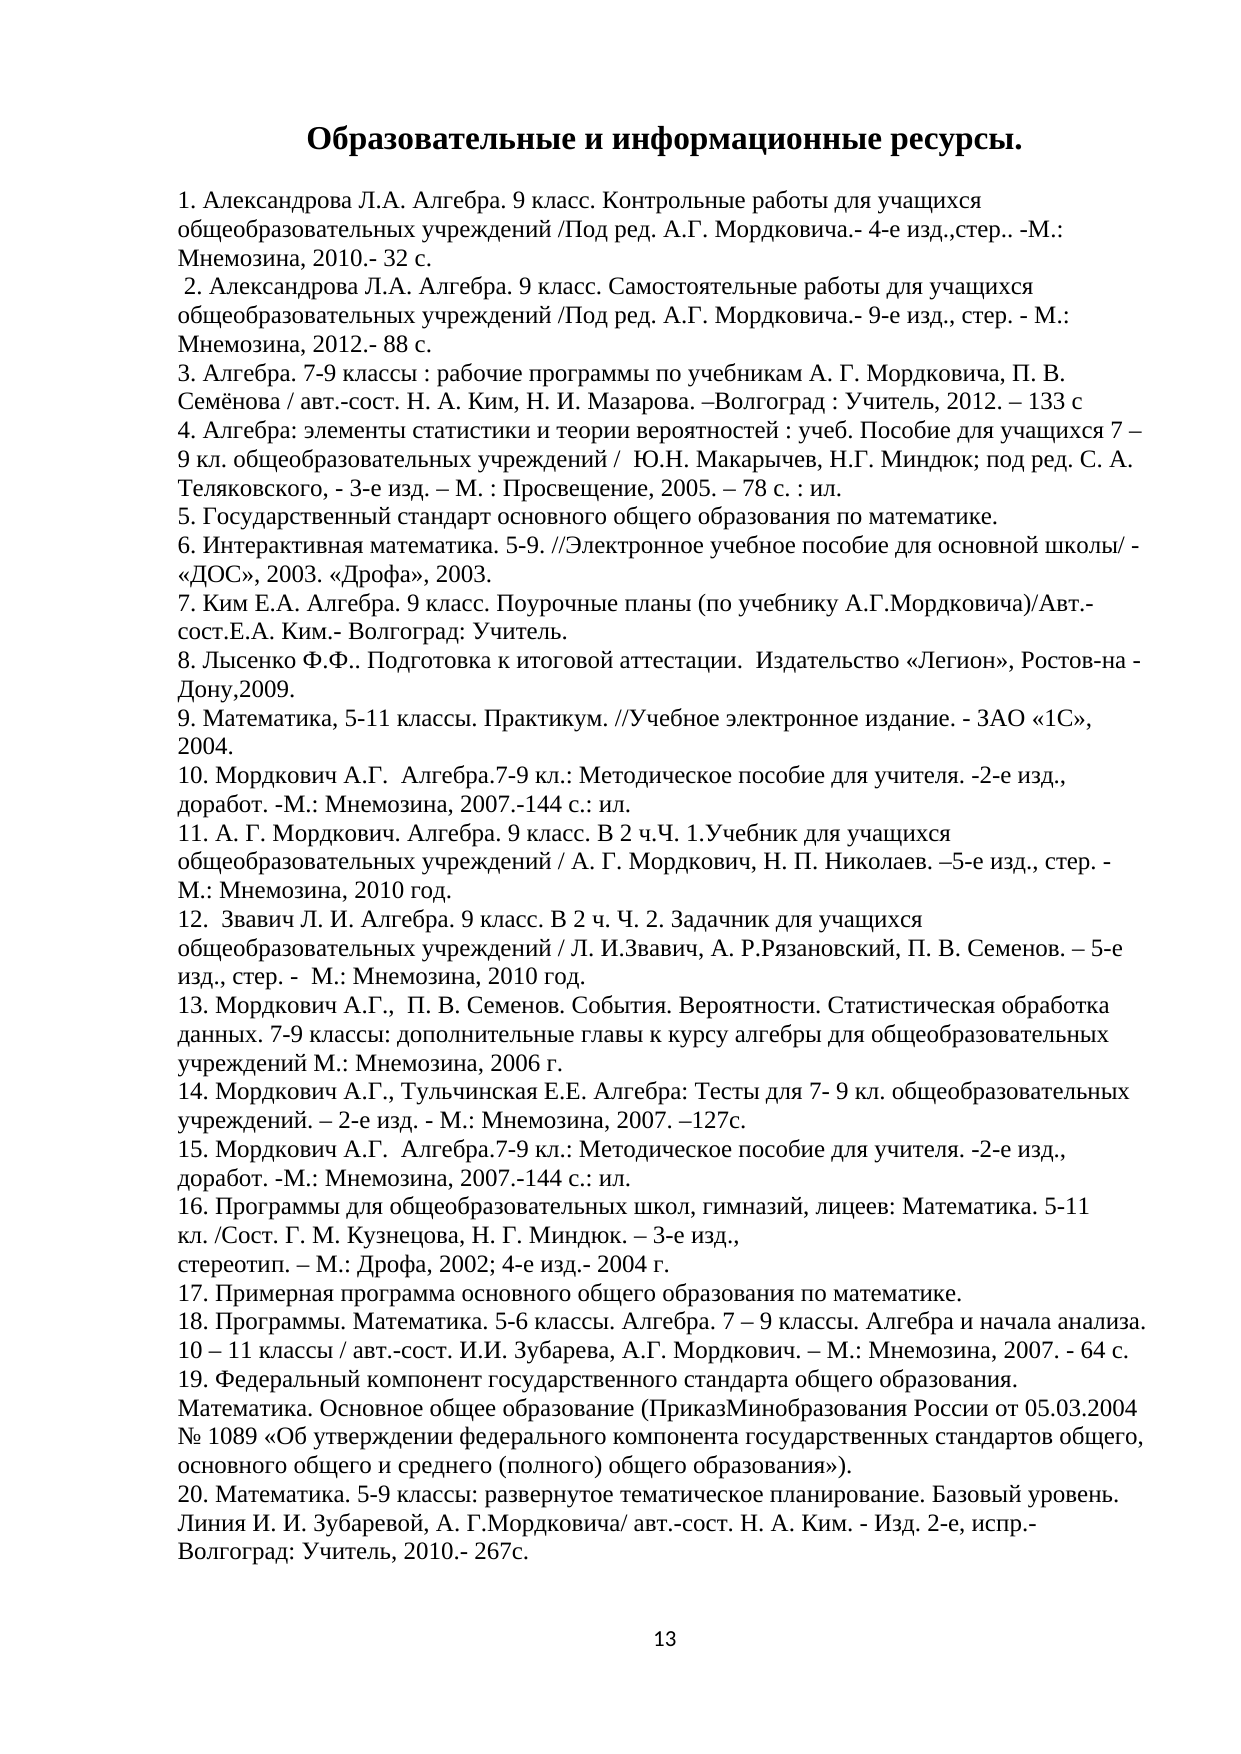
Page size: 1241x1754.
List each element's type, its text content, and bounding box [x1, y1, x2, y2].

text 13. Мордкович А.Г., П. В. Семенов. События. Вероятности. Статистическая обработка данных. 7-9 классы: дополнительные главы к курсу алгебры для общеобразовательных учреждений М.: Мнемозина, 2006 г. [177, 990, 1152, 1076]
text 11. А. Г. Мордкович. Алгебра. 9 класс. В 2 ч.Ч. 1.Учебник для учащихся общеобразовательных учреждений / А. Г. Мордкович, Н. П. Николаев. –5-е изд., стер. - М.: Мнемозина, 2010 год. [177, 818, 1152, 904]
text 4. Алгебра: элементы статистики и теории вероятностей : учеб. Пособие для учащихся 7 – 9 кл. общеобразовательных учреждений / Ю.Н. Макарычев, Н.Г. Миндюк; под ред. С. А. Теляковского, - 3-е изд. – М. : Просвещение, 2005. – 78 с. : ил. [177, 415, 1152, 501]
text 8. Лысенко Ф.Ф.. Подготовка к итоговой аттестации. Издательство «Легион», Ростов-на -Дону,2009. [177, 645, 1152, 703]
text 9. Математика, 5-11 классы. Практикум. //Учебное электронное издание. - ЗАО «1С», 2004. [177, 703, 1152, 760]
text 5. Государственный стандарт основного общего образования по математике. [177, 501, 1152, 530]
text 7. Ким Е.А. Алгебра. 9 класс. Поурочные планы (по учебнику А.Г.Мордковича)/Авт.- сост.Е.А. Ким.- Волгоград: Учитель. [177, 588, 1152, 645]
text 1. Александрова Л.А. Алгебра. 9 класс. Контрольные работы для учащихся общеобразовательных учреждений /Под ред. А.Г. Мордковича.- 4-е изд.,стер.. -М.: Мнемозина, 2010.- 32 с. [177, 185, 1152, 271]
text 2. Александрова Л.А. Алгебра. 9 класс. Самостоятельные работы для учащихся общеобразовательных учреждений /Под ред. А.Г. Мордковича.- 9-е изд., стер. - М.: Мнемозина, 2012.- 88 с. [177, 271, 1152, 358]
text 14. Мордкович А.Г., Тульчинская Е.Е. Алгебра: Тесты для 7- 9 кл. общеобразовательных учреждений. – 2-е изд. - М.: Мнемозина, 2007. –127с. [177, 1076, 1152, 1134]
text 12. Звавич Л. И. Алгебра. 9 класс. В 2 ч. Ч. 2. Задачник для учащихся общеобразовательных учреждений / Л. И.Звавич, А. Р.Рязановский, П. В. Семенов. – 5-е изд., стер. - М.: Мнемозина, 2010 год. [177, 904, 1152, 990]
text 20. Математика. 5-9 классы: развернутое тематическое планирование. Базовый уровень. Линия И. И. Зубаревой, А. Г.Мордковича/ авт.-сост. Н. А. Ким. - Изд. 2-е, испр.- Волгоград: Учитель, 2010.- 267с. [177, 1479, 1152, 1565]
text Образовательные и информационные ресурсы. [177, 118, 1152, 156]
text 16. Программы для общеобразовательных школ, гимназий, лицеев: Математика. 5-11 кл. /Сост. Г. М. Кузнецова, Н. Г. Миндюк. – 3-е изд., [177, 1191, 1152, 1249]
text 6. Интерактивная математика. 5-9. //Электронное учебное пособие для основной школы/ - «ДОС», 2003. «Дрофа», 2003. [177, 530, 1152, 588]
text 18. Программы. Математика. 5-6 классы. Алгебра. 7 – 9 классы. Алгебра и начала анализа. 10 – 11 классы / авт.-сост. И.И. Зубарева, А.Г. Мордкович. – М.: Мнемозина, 2007. - 64 с. [177, 1306, 1152, 1364]
text 19. Федеральный компонент государственного стандарта общего образования. Математика. Основное общее образование (ПриказМинобразования России от 05.03.2004 № 1089 «Об утверждении федерального компонента государственных стандартов общего, основного общего и среднего (полного) общего образования»). [177, 1364, 1152, 1479]
text 15. Мордкович А.Г. Алгебра.7-9 кл.: Методическое пособие для учителя. -2-е изд., доработ. -М.: Мнемозина, 2007.-144 с.: ил. [177, 1134, 1152, 1191]
text 10. Мордкович А.Г. Алгебра.7-9 кл.: Методическое пособие для учителя. -2-е изд., доработ. -М.: Мнемозина, 2007.-144 с.: ил. [177, 760, 1152, 818]
text стереотип. – М.: Дрофа, 2002; 4-е изд.- 2004 г. [177, 1249, 1152, 1278]
text 17. Примерная программа основного общего образования по математике. [177, 1278, 1152, 1306]
text 3. Алгебра. 7-9 классы : рабочие программы по учебникам А. Г. Мордковича, П. В. Семёнова / авт.-сост. Н. А. Ким, Н. И. Мазарова. –Волгоград : Учитель, 2012. – 133 с [177, 358, 1152, 415]
